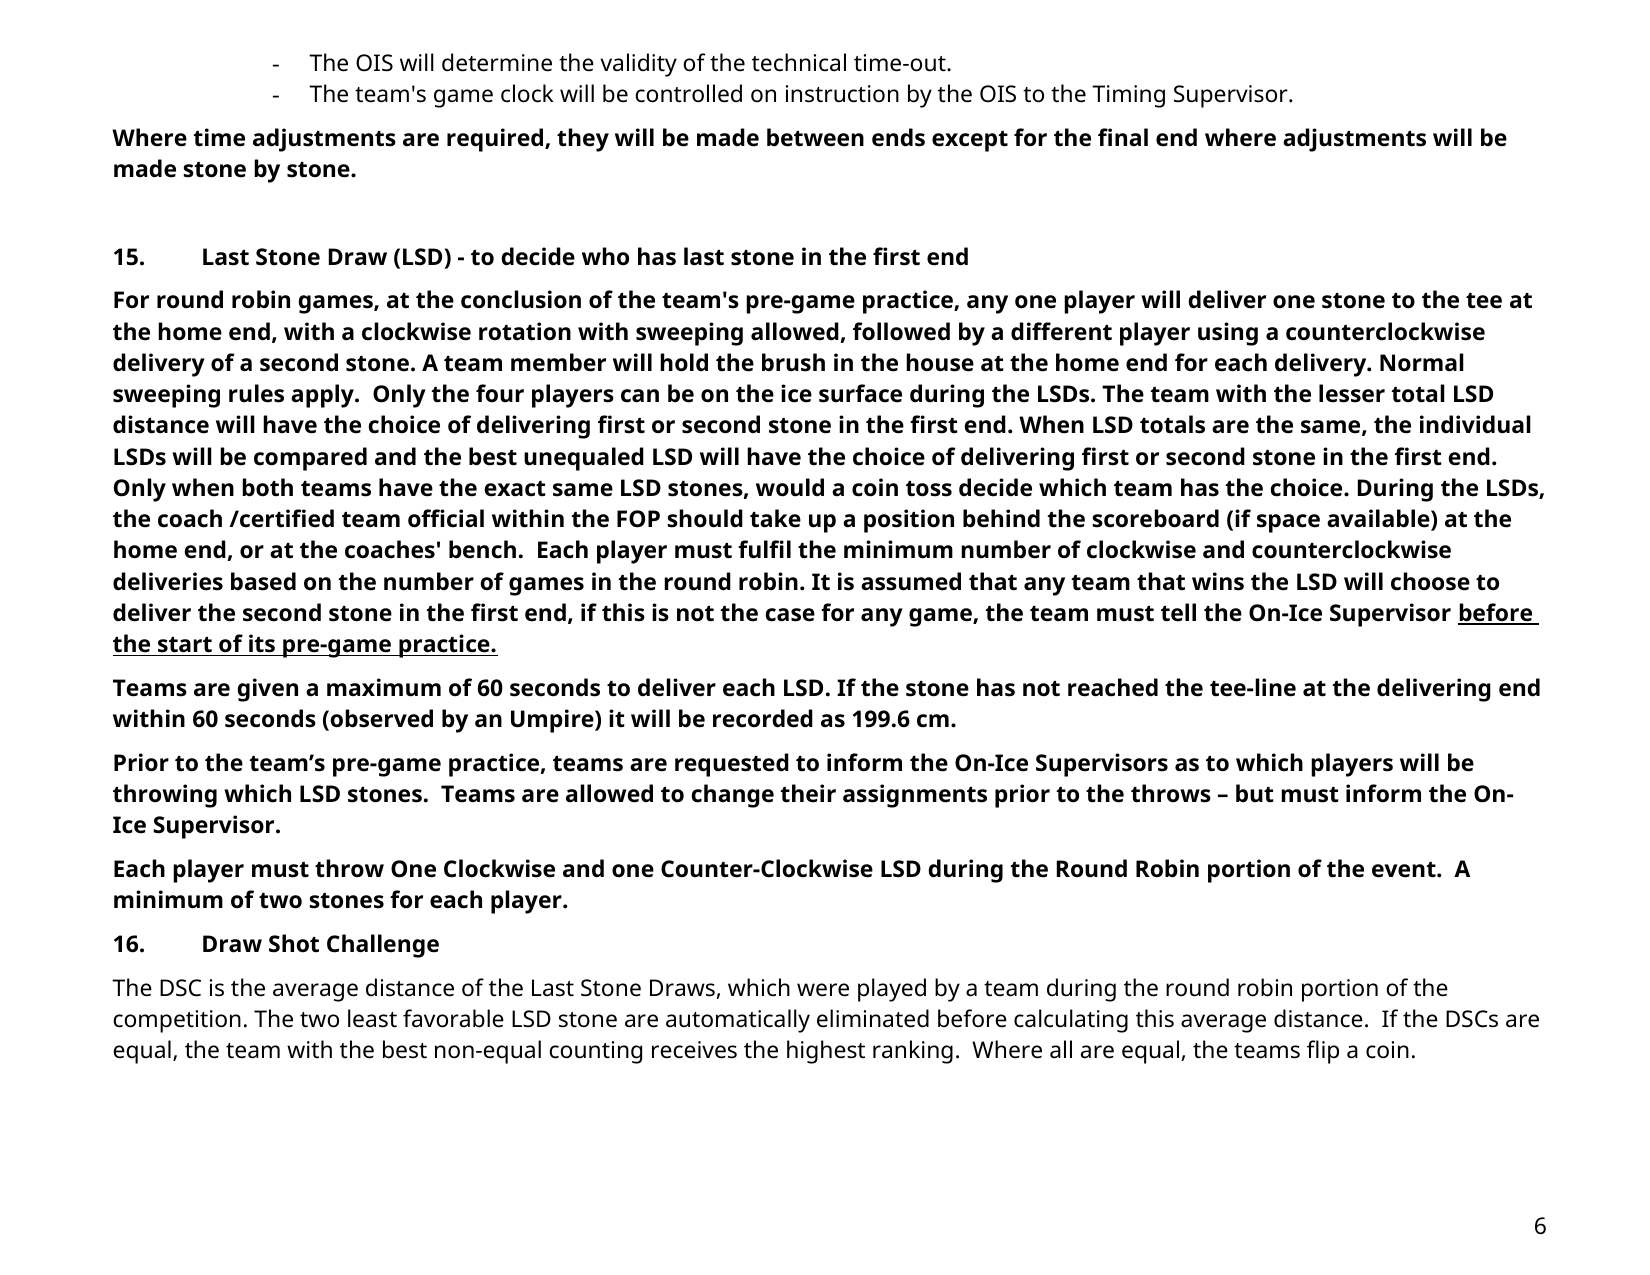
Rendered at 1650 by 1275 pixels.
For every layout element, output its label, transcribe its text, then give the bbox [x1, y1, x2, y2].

text 15. Last Stone Draw (LSD) - to decide who has last stone in the first end [112, 241, 1546, 272]
text For round robin games, at the conclusion of the team's pre-game practice, any one player will deliver one stone to the tee at the home end, with a clockwise rotation with sweeping allowed, followed by a different player using a counterclockwise delivery of a second stone. A team member will hold the brush in the house at the home end for each delivery. Normal sweeping rules apply. Only the four players can be on the ice surface during the LSDs. The team with the lesser total LSD distance will have the choice of delivering first or second stone in the first end. When LSD totals are the same, the individual LSDs will be compared and the best unequaled LSD will have the choice of delivering first or second stone in the first end. Only when both teams have the exact same LSD stones, would a coin toss decide which team has the choice. During the LSDs, the coach /certified team official within the FOP should take up a position behind the scoreboard (if space available) at the home end, or at the coaches' bench. Each player must fulfil the minimum number of clockwise and counterclockwise deliveries based on the number of games in the round robin. It is assumed that any team that wins the LSD will choose to deliver the second stone in the first end, if this is not the case for any game, the team must tell the On-Ice Supervisor before the start of its pre-game practice. [112, 284, 1546, 659]
text 16. Draw Shot Challenge [112, 928, 1546, 959]
list The OIS will determine the validity of the technical time-out. [272, 47, 1546, 78]
text Each player must throw One Clockwise and one Counter-Clockwise LSD during the Round Robin portion of the event. A minimum of two stones for each player. [112, 853, 1546, 916]
text The DSC is the average distance of the Last Stone Draws, which were played by a team during the round robin portion of the competition. The two least favorable LSD stone are automatically eliminated before calculating this average distance. If the DSCs are equal, the team with the best non-equal counting receives the highest ranking. Where all are equal, the teams flip a coin. [112, 972, 1546, 1066]
text Teams are given a maximum of 60 seconds to deliver each LSD. If the stone has not reached the tee-line at the delivering end within 60 seconds (observed by an Umpire) it will be recorded as 199.6 cm. [112, 672, 1546, 734]
list The team's game clock will be controlled on instruction by the OIS to the Timing Supervisor. [272, 78, 1546, 109]
text Prior to the team’s pre-game practice, teams are requested to inform the On-Ice Supervisors as to which players will be throwing which LSD stones. Teams are allowed to change their assignments prior to the throws – but must inform the On-Ice Supervisor. [112, 747, 1546, 841]
text Where time adjustments are required, they will be made between ends except for the final end where adjustments will be made stone by stone. [112, 122, 1546, 184]
